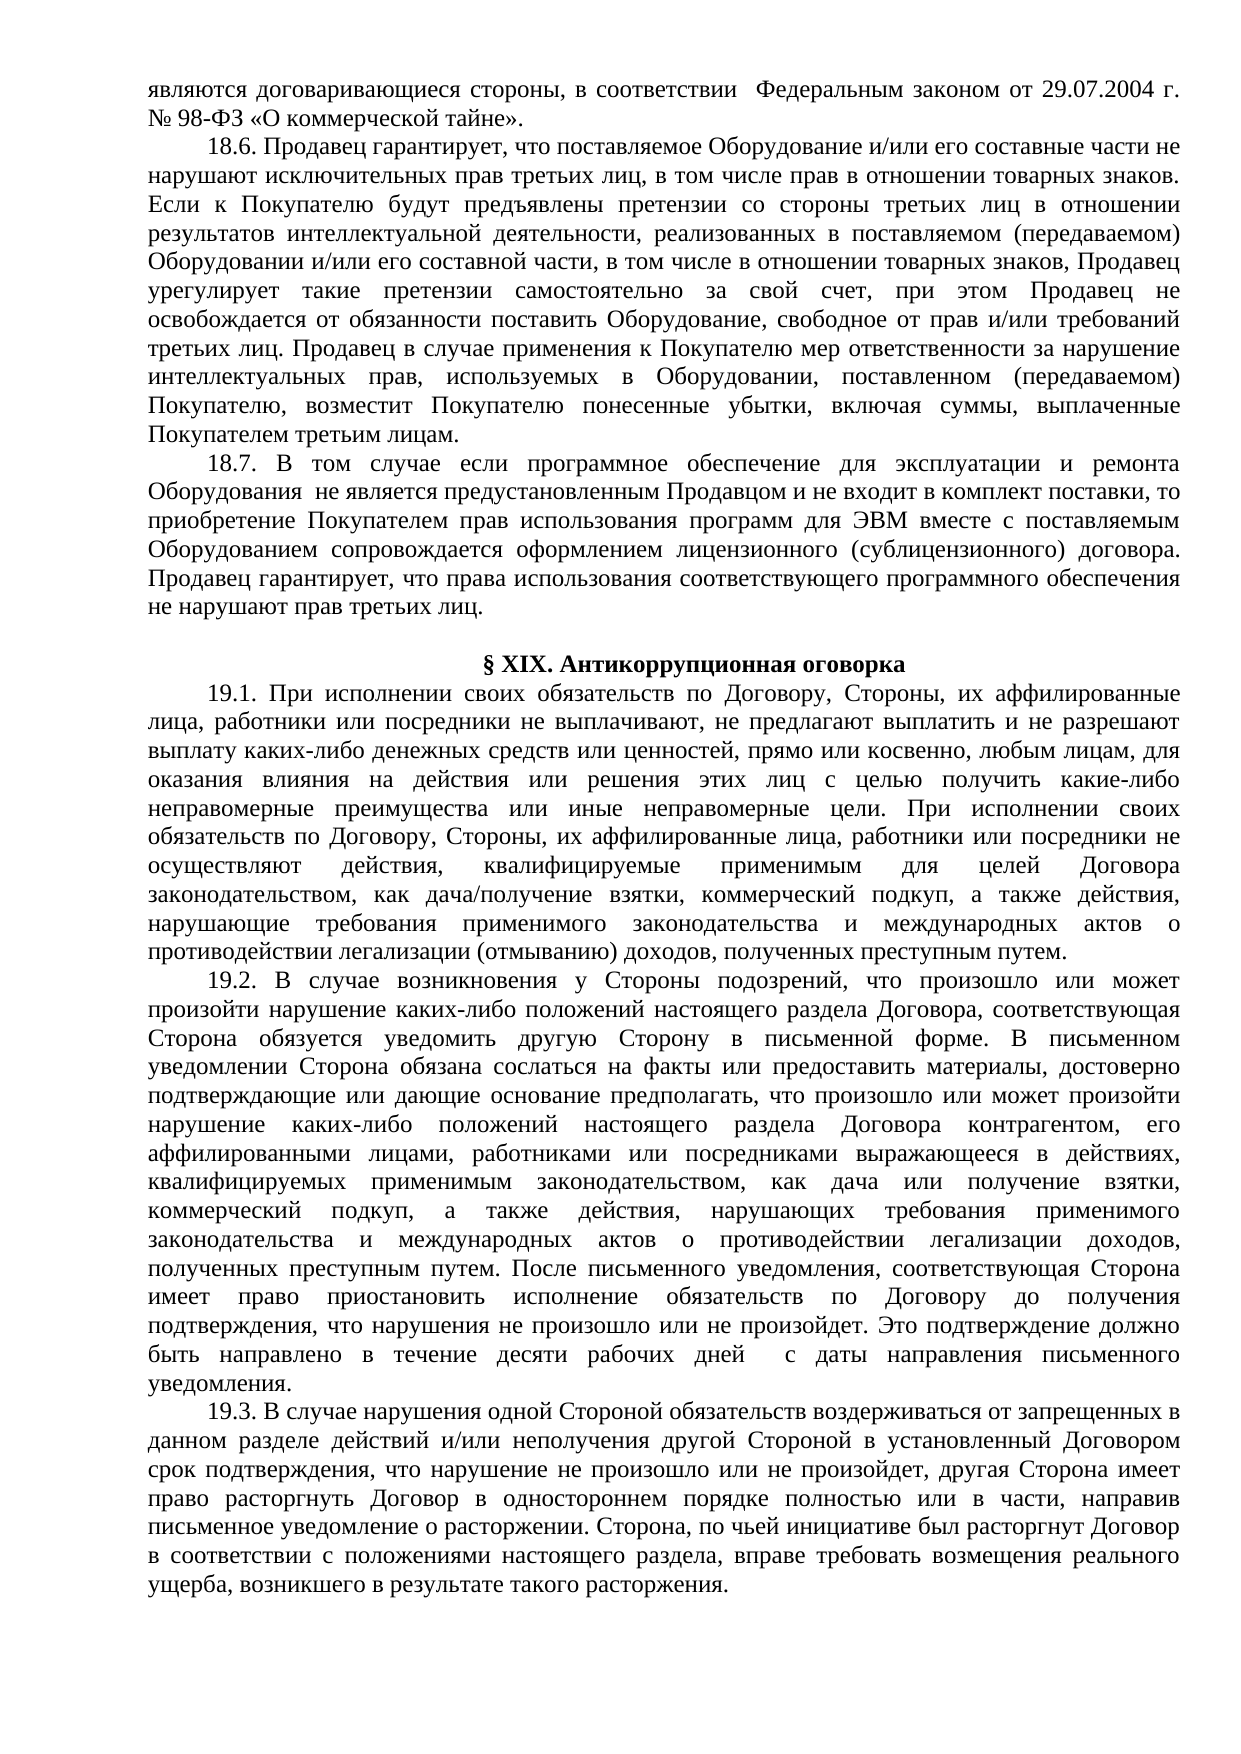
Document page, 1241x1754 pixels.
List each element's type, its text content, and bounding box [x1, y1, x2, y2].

text 18.7. В том случае если программное обеспечение для эксплуатации и ремонта Оборудования не является предустановленным Продавцом и не входит в комплект поставки, то приобретение Покупателем прав использования программ для ЭВМ вместе с поставляемым Оборудованием сопровождается оформлением лицензионного (сублицензионного) договора. Продавец гарантирует, что права использования соответствующего программного обеспечения не нарушают прав третьих лиц. [148, 448, 1181, 620]
text § XIX. Антикоррупционная оговорка [148, 649, 1181, 678]
text 19.2. В случае возникновения у Стороны подозрений, что произошло или может произойти нарушение каких-либо положений настоящего раздела Договора, соответствующая Сторона обязуется уведомить другую Сторону в письменной форме. В письменном уведомлении Сторона обязана сослаться на факты или предоставить материалы, достоверно подтверждающие или дающие основание предполагать, что произошло или может произойти нарушение каких-либо положений настоящего раздела Договора контрагентом, его аффилированными лицами, работниками или посредниками выражающееся в действиях, квалифицируемых применимым законодательством, как дача или получение взятки, коммерческий подкуп, а также действия, нарушающих требования применимого законодательства и международных актов о противодействии легализации доходов, полученных преступным путем. После письменного уведомления, соответствующая Сторона имеет право приостановить исполнение обязательств по Договору до получения подтверждения, что нарушения не произошло или не произойдет. Это подтверждение должно быть направлено в течение десяти рабочих дней с даты направления письменного уведомления. [148, 965, 1181, 1396]
text 18.6. Продавец гарантирует, что поставляемое Оборудование и/или его составные части не нарушают исключительных прав третьих лиц, в том числе прав в отношении товарных знаков. Если к Покупателю будут предъявлены претензии со стороны третьих лиц в отношении результатов интеллектуальной деятельности, реализованных в поставляемом (передаваемом) Оборудовании и/или его составной части, в том числе в отношении товарных знаков, Продавец урегулирует такие претензии самостоятельно за свой счет, при этом Продавец не освобождается от обязанности поставить Оборудование, свободное от прав и/или требований третьих лиц. Продавец в случае применения к Покупателю мер ответственности за нарушение интеллектуальных прав, используемых в Оборудовании, поставленном (передаваемом) Покупателю, возместит Покупателю понесенные убытки, включая суммы, выплаченные Покупателем третьим лицам. [148, 131, 1181, 448]
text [148, 74, 1181, 131]
text 19.3. В случае нарушения одной Стороной обязательств воздерживаться от запрещенных в данном разделе действий и/или неполучения другой Стороной в установленный Договором срок подтверждения, что нарушение не произошло или не произойдет, другая Сторона имеет право расторгнуть Договор в одностороннем порядке полностью или в части, направив письменное уведомление о расторжении. Сторона, по чьей инициативе был расторгнут Договор в соответствии с положениями настоящего раздела, вправе требовать возмещения реального ущерба, возникшего в результате такого расторжения. [148, 1396, 1181, 1598]
text 19.1. При исполнении своих обязательств по Договору, Стороны, их аффилированные лица, работники или посредники не выплачивают, не предлагают выплатить и не разрешают выплату каких-либо денежных средств или ценностей, прямо или косвенно, любым лицам, для оказания влияния на действия или решения этих лиц с целью получить какие-либо неправомерные преимущества или иные неправомерные цели. При исполнении своих обязательств по Договору, Стороны, их аффилированные лица, работники или посредники не осуществляют действия, квалифицируемые применимым для целей Договора законодательством, как дача/получение взятки, коммерческий подкуп, а также действия, нарушающие требования применимого законодательства и международных актов о противодействии легализации (отмыванию) доходов, полученных преступным путем. [148, 678, 1181, 965]
